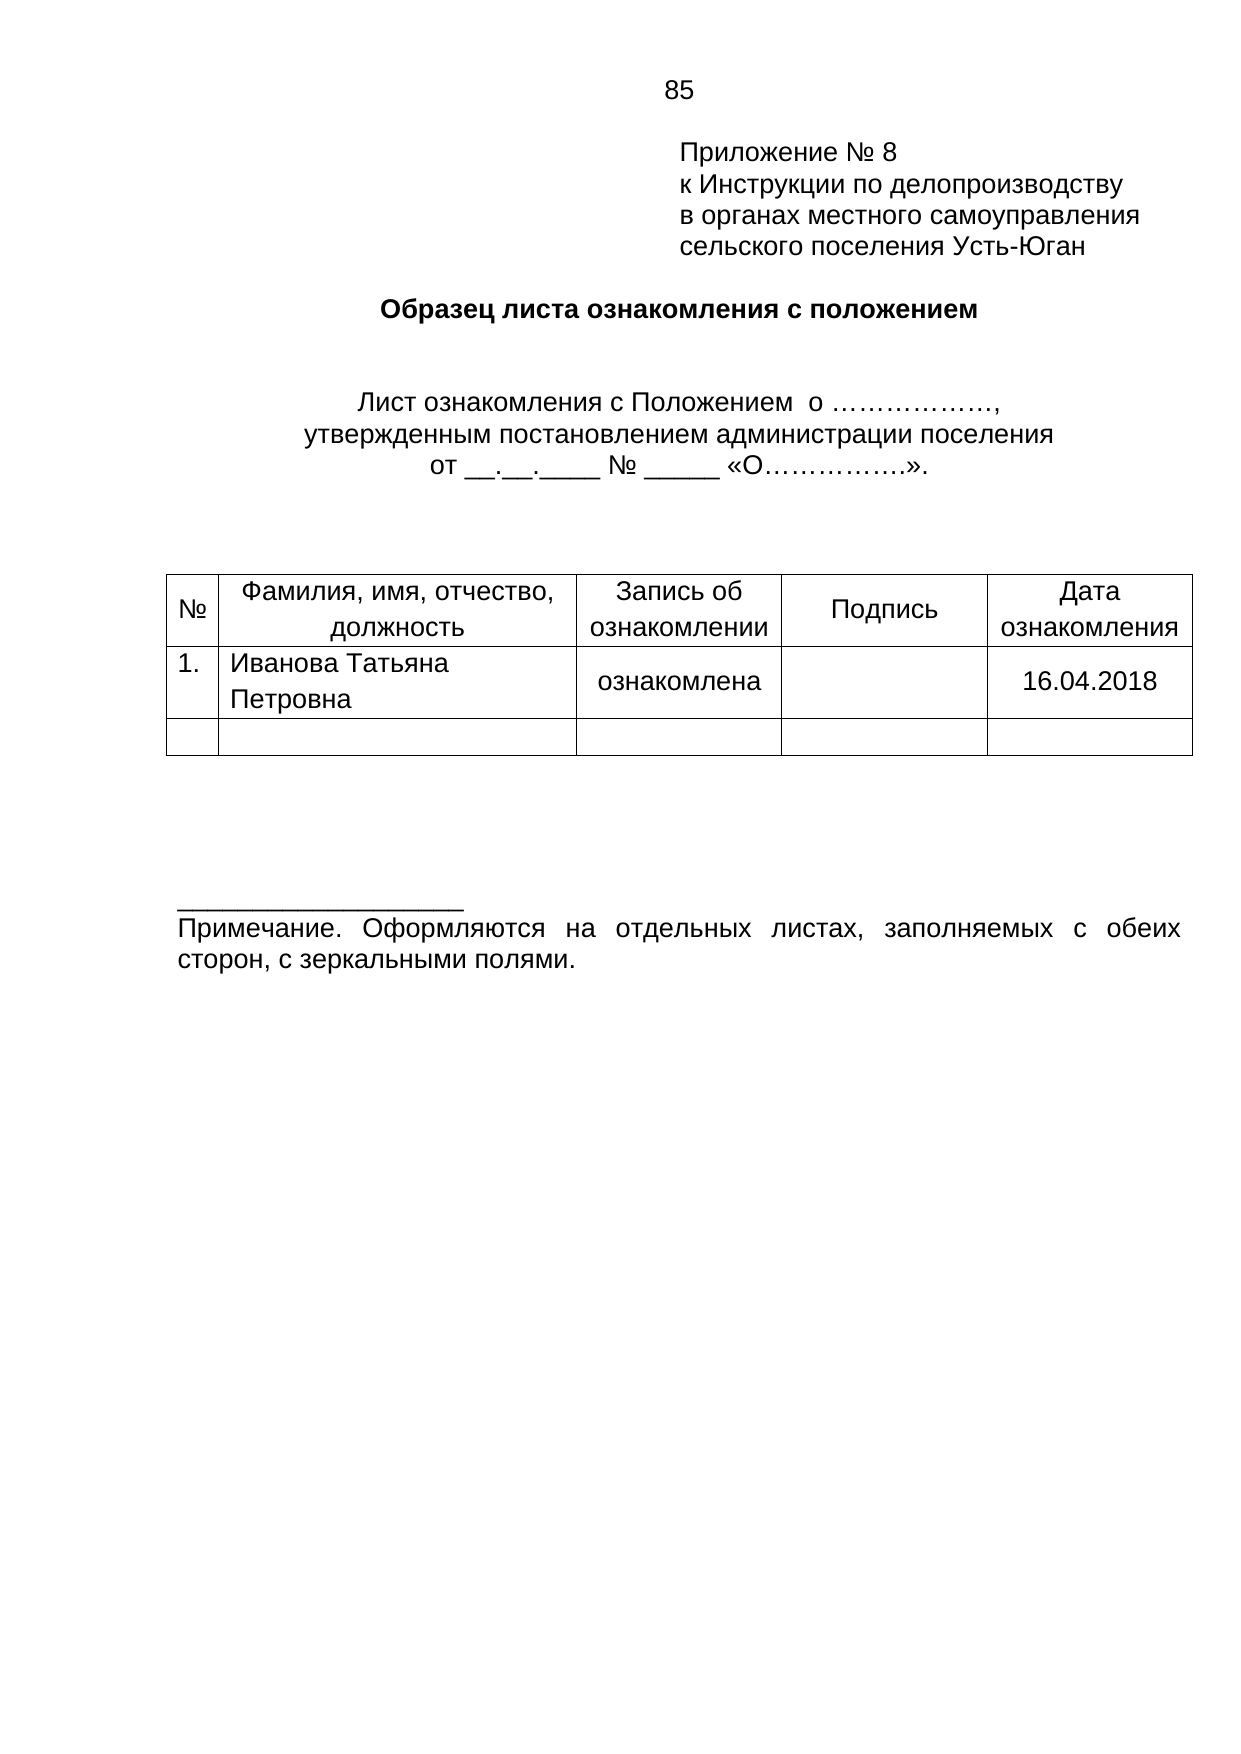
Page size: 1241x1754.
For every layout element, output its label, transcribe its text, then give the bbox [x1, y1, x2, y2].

text в органах местного самоуправления сельского поселения Усть-Юган [679, 199, 1181, 261]
table_header Фамилия, имя, отчество, должность [219, 575, 576, 646]
text Образец листа ознакомления с положением [177, 293, 1181, 324]
table_cell [167, 719, 218, 755]
table_cell [988, 719, 1192, 755]
table_cell ознакомлена [577, 647, 781, 718]
table_header № [167, 575, 218, 646]
table_cell [782, 719, 987, 755]
text Приложение № 8 [679, 136, 1181, 168]
table_cell [219, 719, 576, 755]
text от __.__.____ № _____ «О…………….». [177, 449, 1181, 480]
text Примечание. Оформляются на отдельных листах, заполняемых с обеих сторон, с зеркальными полями. [177, 912, 1181, 975]
text ___________________ [177, 881, 1181, 912]
text утвержденным постановлением администрации поселения [177, 418, 1181, 449]
table_header Подпись [782, 575, 987, 646]
table_header Дата ознакомления [988, 575, 1192, 646]
table_cell [782, 647, 987, 718]
text к Инструкции по делопроизводству [679, 168, 1181, 199]
text Лист ознакомления с Положением о ………………, [177, 386, 1181, 418]
table_cell [577, 719, 781, 755]
table_cell Иванова Татьяна Петровна [219, 647, 576, 718]
table_header Запись об ознакомлении [577, 575, 781, 646]
table_cell 16.04.2018 [988, 647, 1192, 718]
table_cell 1. [167, 647, 218, 718]
